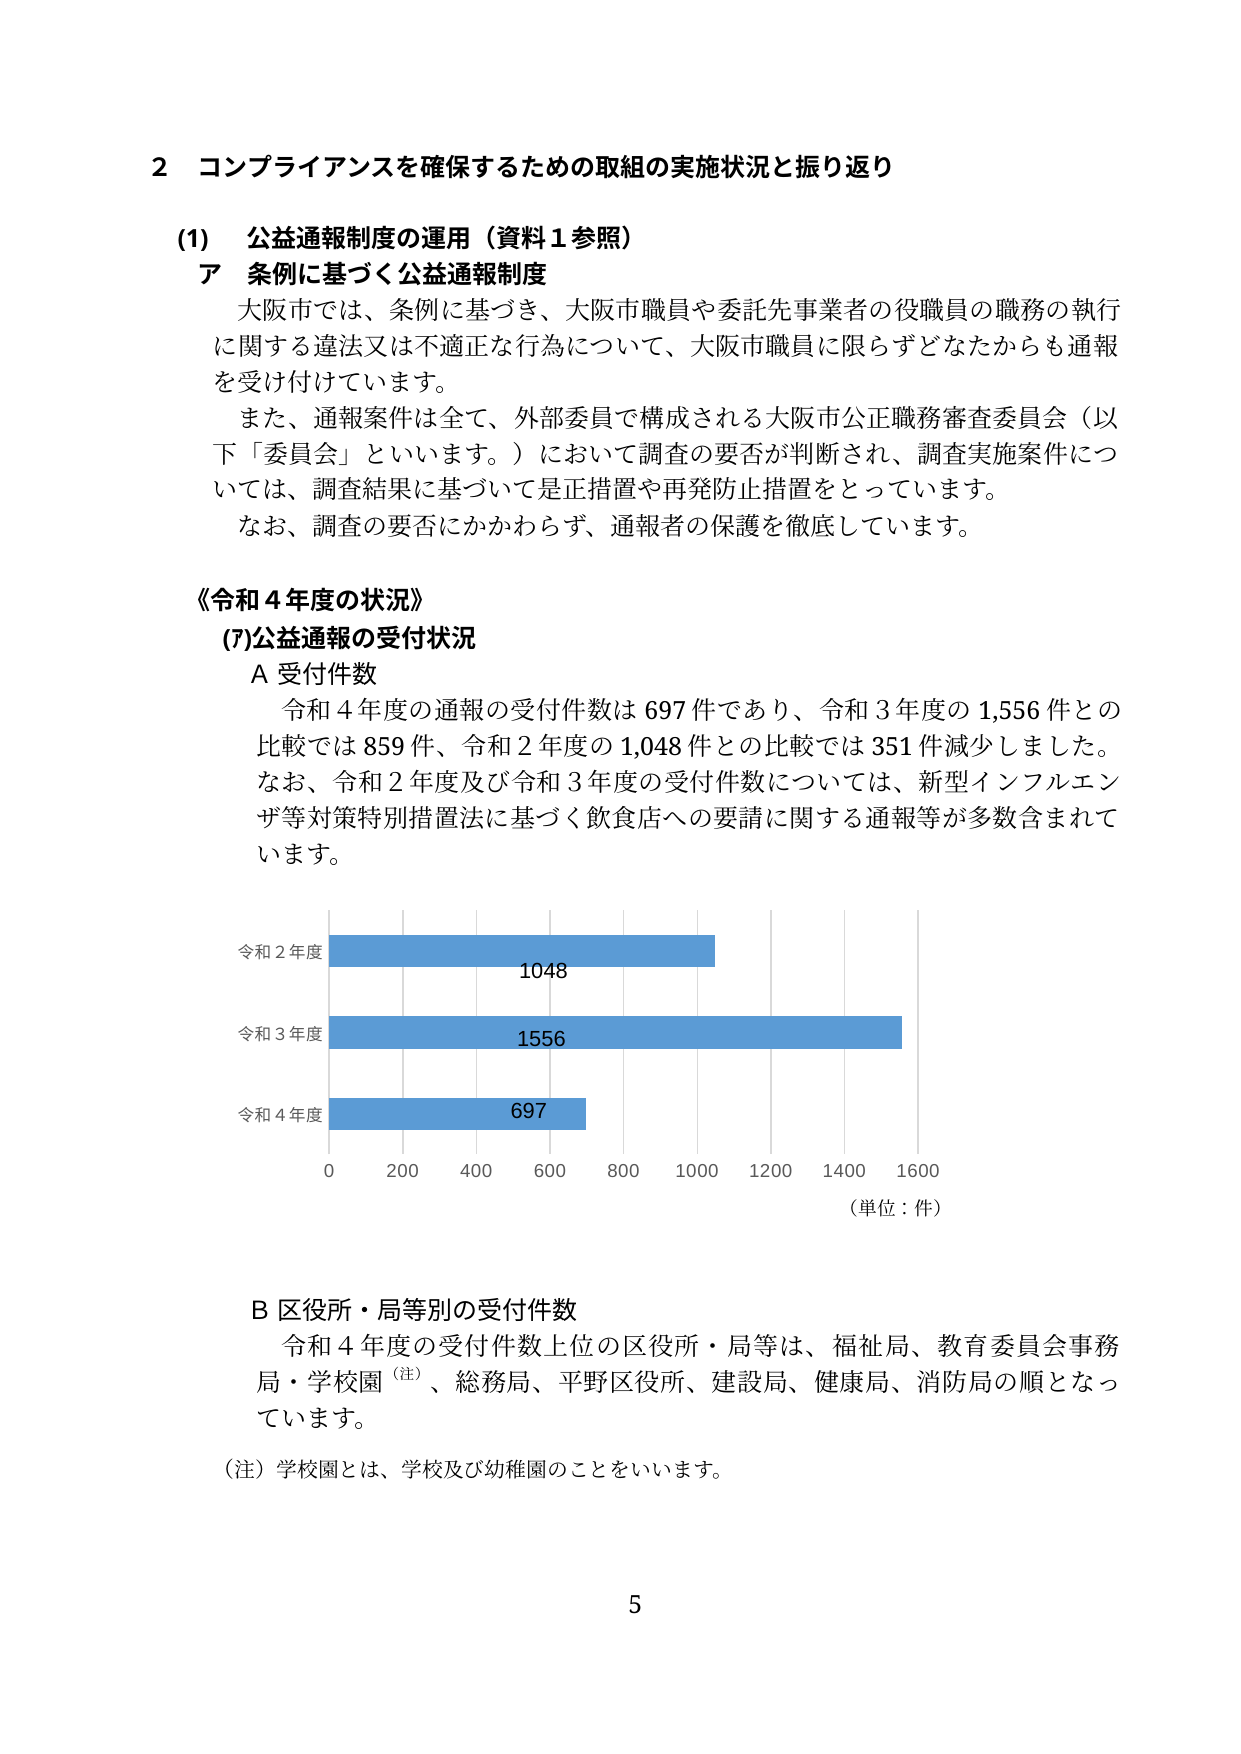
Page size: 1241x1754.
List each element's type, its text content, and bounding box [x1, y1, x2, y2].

text Ｂ 区役所・局等別の受付件数 [148, 1290, 1122, 1327]
text また、通報案件は全て、外部委員で構成される大阪市公正職務審査委員会（以下「委員会」といいます。）において調査の要否が判断され、調査実施案件については、調査結果に基づいて是正措置や再発防止措置をとっています。 [213, 398, 1122, 506]
text ２ コンプライアンスを確保するための取組の実施状況と振り返り [148, 148, 1122, 184]
text 《令和４年度の状況》 [148, 579, 1122, 617]
text なお、調査の要否にかかわらず、通報者の保護を徹底しています。 [213, 506, 1122, 542]
text 大阪市では、条例に基づき、大阪市職員や委託先事業者の役職員の職務の執行に関する違法又は不適正な行為について、大阪市職員に限らずどなたからも通報を受け付けています。 [213, 291, 1122, 398]
list （注）学校園とは、学校及び幼稚園のことをいいます。 [148, 1453, 1122, 1484]
text (ｱ)公益通報の受付状況 [148, 617, 1122, 654]
list 令和４年度の受付件数上位の区役所・局等は、福祉局、教育委員会事務局・学校園（注）、総務局、平野区役所、建設局、健康局、消防局の順となっています。 [256, 1327, 1122, 1434]
list 公益通報制度の運用（資料１参照） [177, 218, 1122, 254]
text Ａ 受付件数 [148, 654, 1122, 691]
list 令和４年度の通報の受付件数は697件であり、令和３年度の1,556件との比較では859件、令和２年度の1,048件との比較では351件減少しました。なお、令和２年度及び令和３年度の受付件数については、新型インフルエンザ等対策特別措置法に基づく飲食店への要請に関する通報等が多数含まれています。 [256, 691, 1122, 871]
text ア 条例に基づく公益通報制度 [148, 254, 1122, 291]
